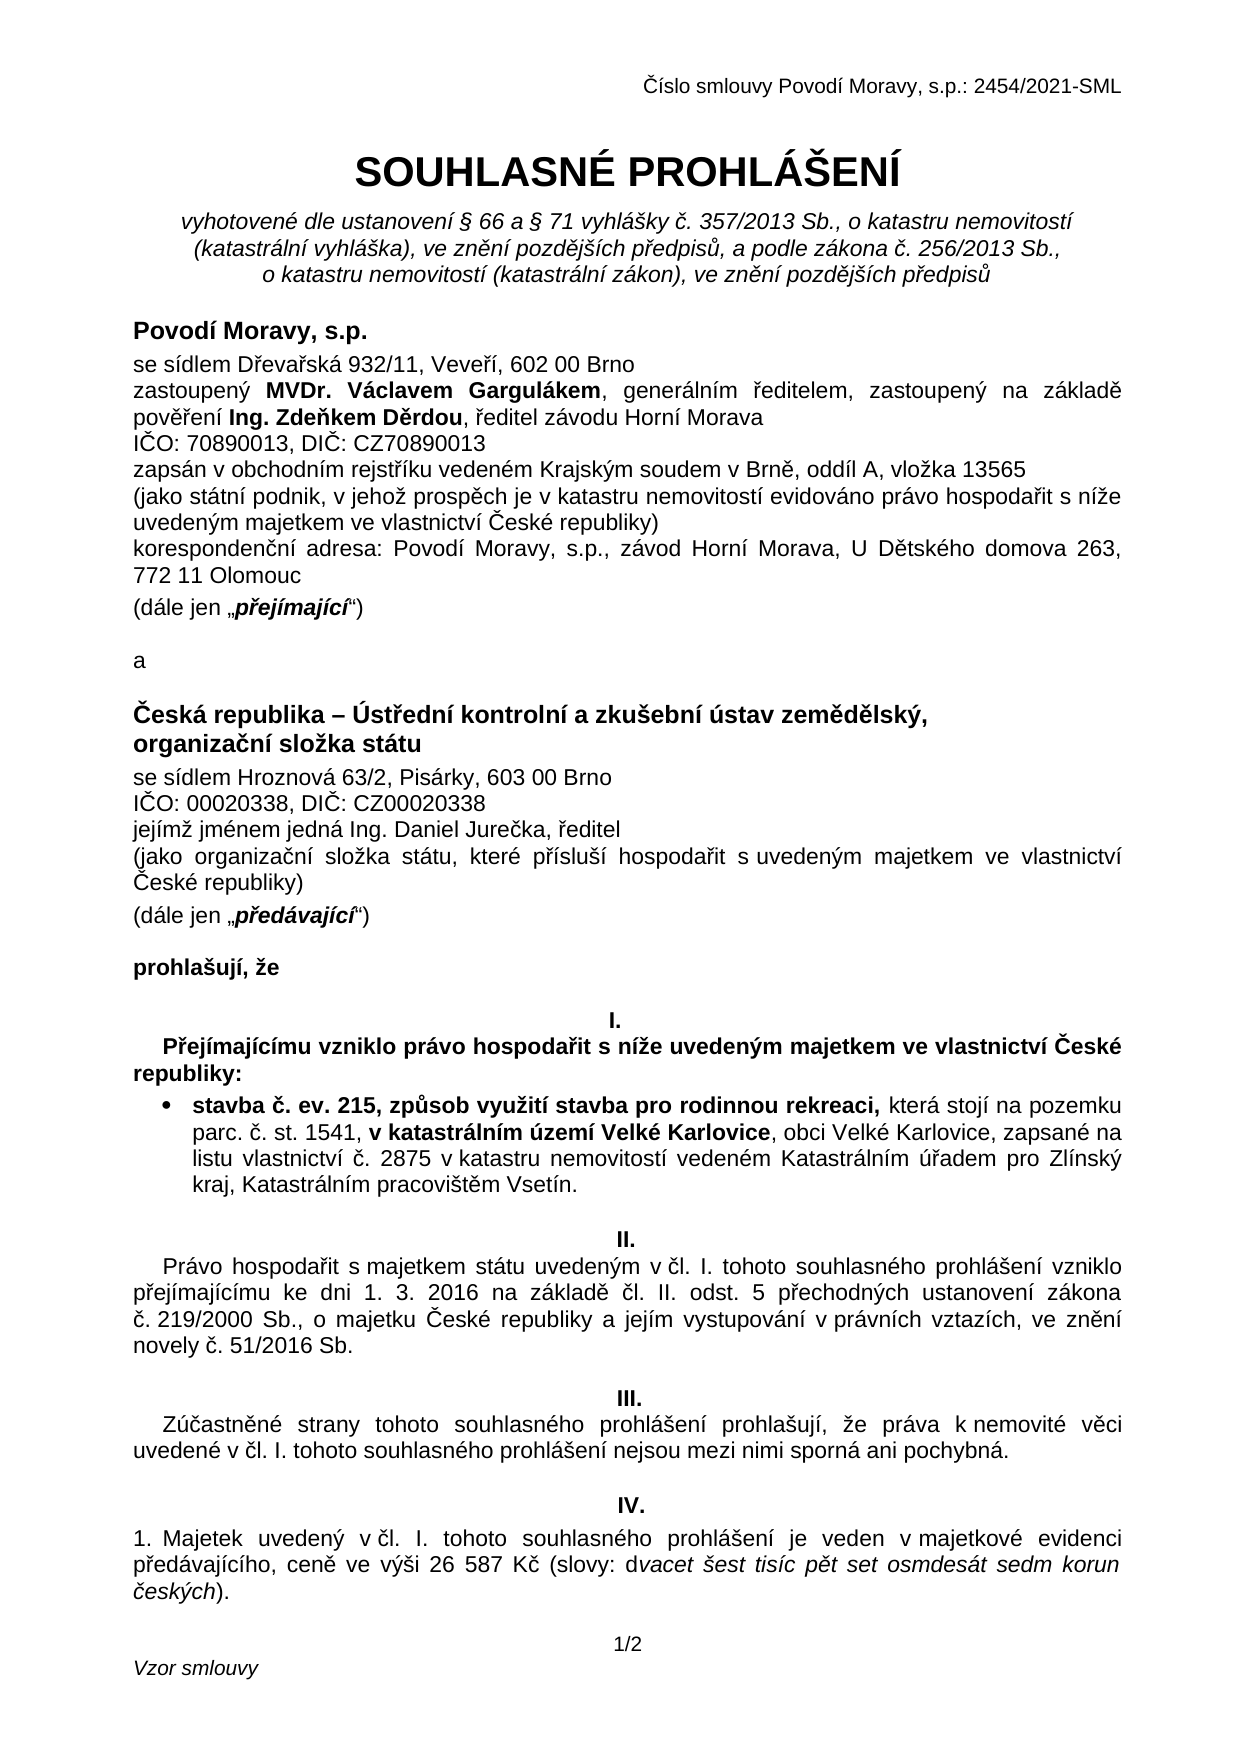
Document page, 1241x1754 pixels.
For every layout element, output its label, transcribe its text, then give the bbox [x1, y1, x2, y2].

text a [133, 647, 1122, 673]
text organizační složka státu [133, 728, 1093, 757]
text Česká republika – Ústřední kontrolní a zkušební ústav zemědělský, [133, 700, 1093, 728]
text (dále jen „přejímající“) [133, 594, 1093, 621]
text IV. [133, 1492, 1122, 1519]
text (jako státní podnik, v jehož prospěch je v katastru nemovitostí evidováno právo hospodařit s níže uvedeným majetkem ve vlastnictví České republiky) [133, 483, 1122, 535]
text (jako organizační složka státu, které přísluší hospodařit s uvedeným majetkem ve vlastnictví České republiky) [133, 843, 1122, 895]
text IČO: 00020338, DIČ: CZ00020338 [133, 790, 1122, 816]
text korespondenční adresa: Povodí Moravy, s.p., závod Horní Morava, U Dětského domova 263, 772 11 Olomouc [133, 535, 1122, 588]
list stavba č. ev. 215, způsob využití stavba pro rodinnou rekreaci, která stojí na pozemku parc. č. st. 1541, v katastrálním území Velké Karlovice, obci Velké Karlovice, zapsané na listu vlastnictví č. 2875 v katastru nemovitostí vedeném Katastrálním úřadem pro Zlínský kraj, Katastrálním pracovištěm Vsetín. [162, 1092, 1122, 1198]
text zapsán v obchodním rejstříku vedeném Krajským soudem v Brně, oddíl A, vložka 13565 [133, 456, 1122, 483]
text III. [133, 1384, 1122, 1411]
text Přejímajícímu vzniklo právo hospodařit s níže uvedeným majetkem ve vlastnictví České republiky: [133, 1033, 1122, 1086]
text Povodí Moravy, s.p. [133, 316, 1122, 345]
text (dále jen „předávající“) [133, 902, 1093, 928]
text se sídlem Dřevařská 932/11, Veveří, 602 00 Brno [133, 351, 1122, 377]
text prohlašují, že [133, 954, 1122, 981]
text Právo hospodařit s majetkem státu uvedeným v čl. I. tohoto souhlasného prohlášení vzniklo přejímajícímu ke dni 1. 3. 2016 na základě čl. II. odst. 5 přechodných ustanovení zákona č. 219/2000 Sb., o majetku České republiky a jejím vystupování v právních vztazích, ve znění novely č. 51/2016 Sb. [133, 1253, 1122, 1358]
text jejímž jménem jedná Ing. Daniel Jurečka, ředitel [133, 816, 1122, 843]
text se sídlem Hroznová 63/2, Pisárky, 603 00 Brno [133, 763, 1093, 790]
text II. [133, 1226, 1122, 1253]
text IČO: 70890013, DIČ: CZ70890013 [133, 430, 1122, 456]
list Majetek uvedený v čl. I. tohoto souhlasného prohlášení je veden v majetkové evidenci předávajícího, ceně ve výši 26 587 Kč (slovy: dvacet šest tisíc pět set osmdesát sedm korun českých). [133, 1525, 1122, 1604]
text vyhotovené dle ustanovení § 66 a § 71 vyhlášky č. 357/2013 Sb., o katastru nemovitostí (katastrální vyhláška), ve znění pozdějších předpisů, a podle zákona č. 256/2013 Sb., o katastru nemovitostí (katastrální zákon), ve znění pozdějších předpisů [133, 208, 1122, 287]
text SOUHLASNÉ PROHLÁŠENÍ [133, 148, 1122, 196]
text zastoupený MVDr. Václavem Gargulákem, generálním ředitelem, zastoupený na základě pověření Ing. Zdeňkem Děrdou, ředitel závodu Horní Morava [133, 377, 1122, 430]
text Zúčastněné strany tohoto souhlasného prohlášení prohlašují, že práva k nemovité věci uvedené v čl. I. tohoto souhlasného prohlášení nejsou mezi nimi sporná ani pochybná. [133, 1411, 1122, 1464]
